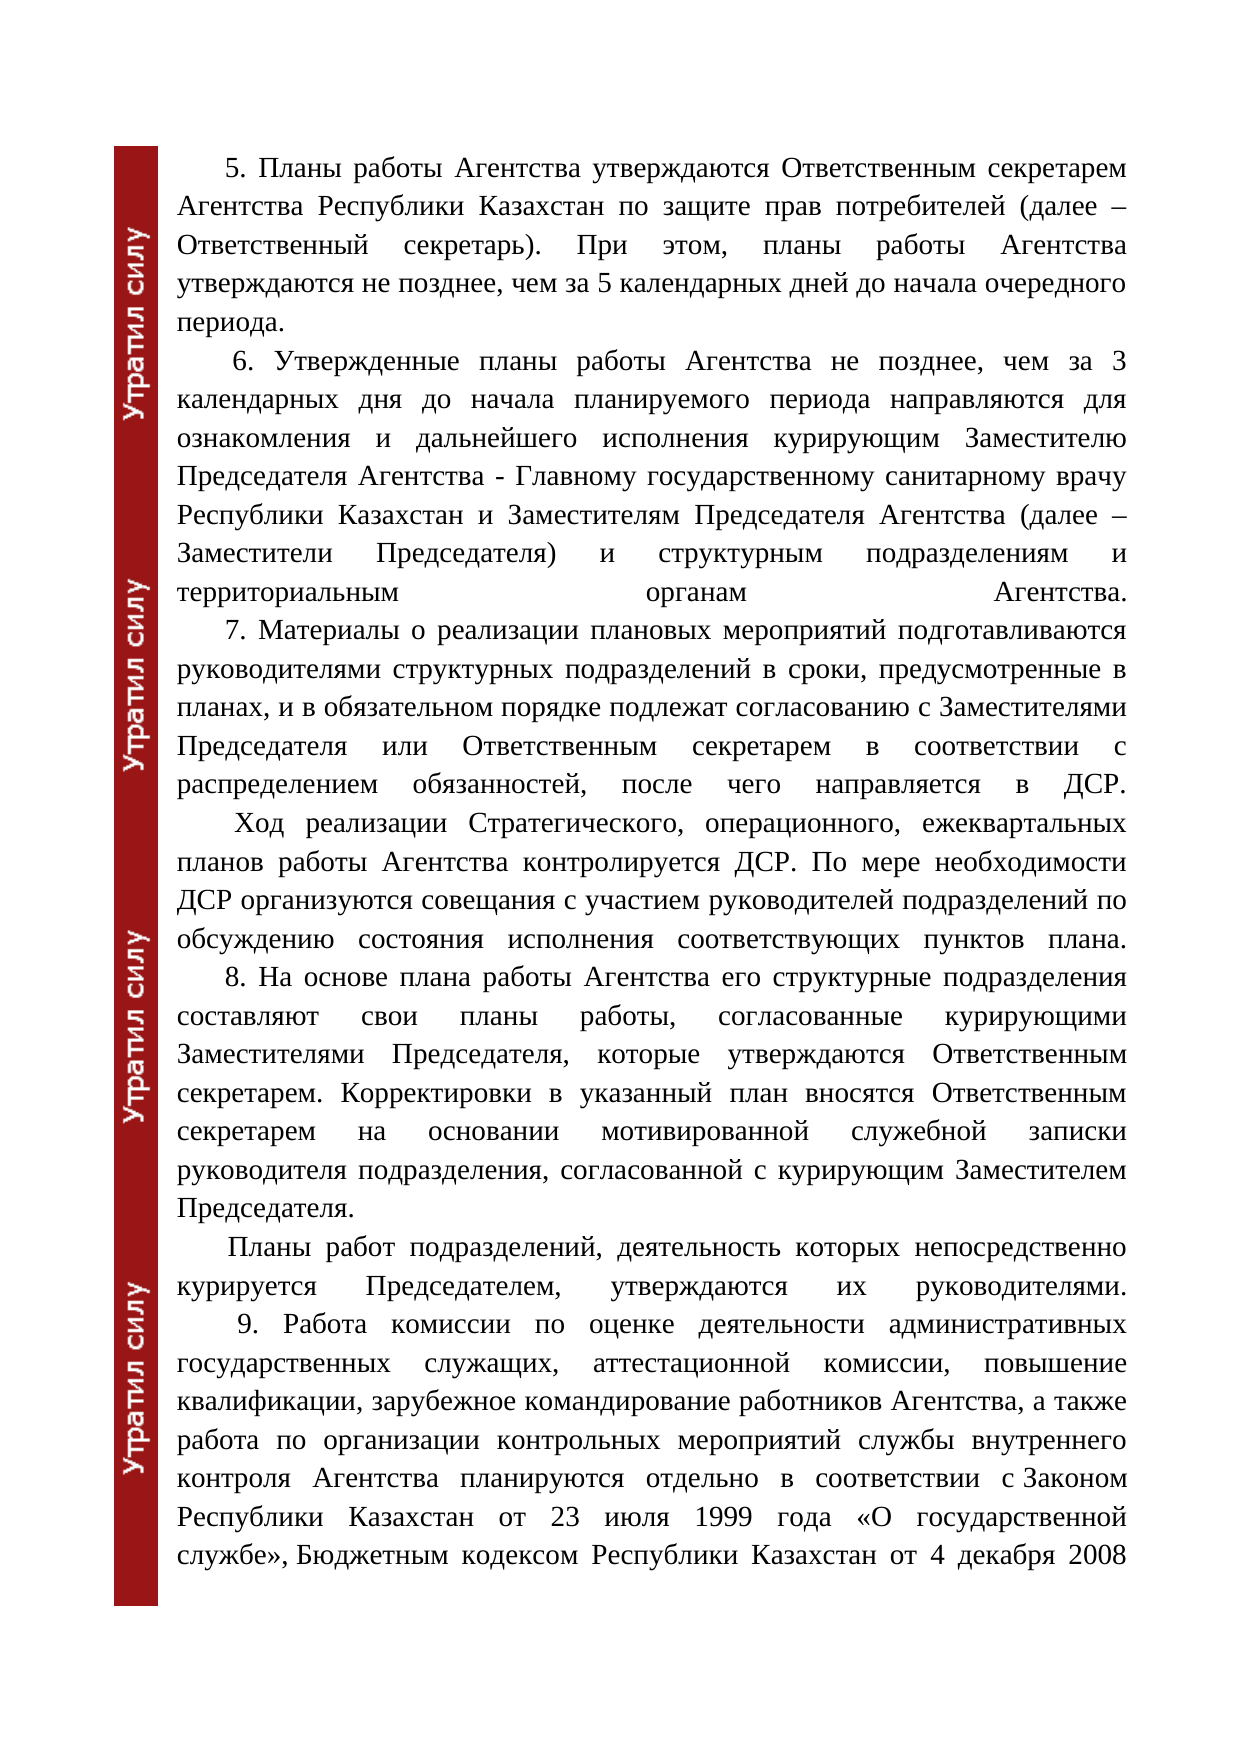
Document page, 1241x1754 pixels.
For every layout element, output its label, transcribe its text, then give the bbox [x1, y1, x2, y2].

picture [114, 146, 158, 150]
picture [114, 1571, 158, 1606]
